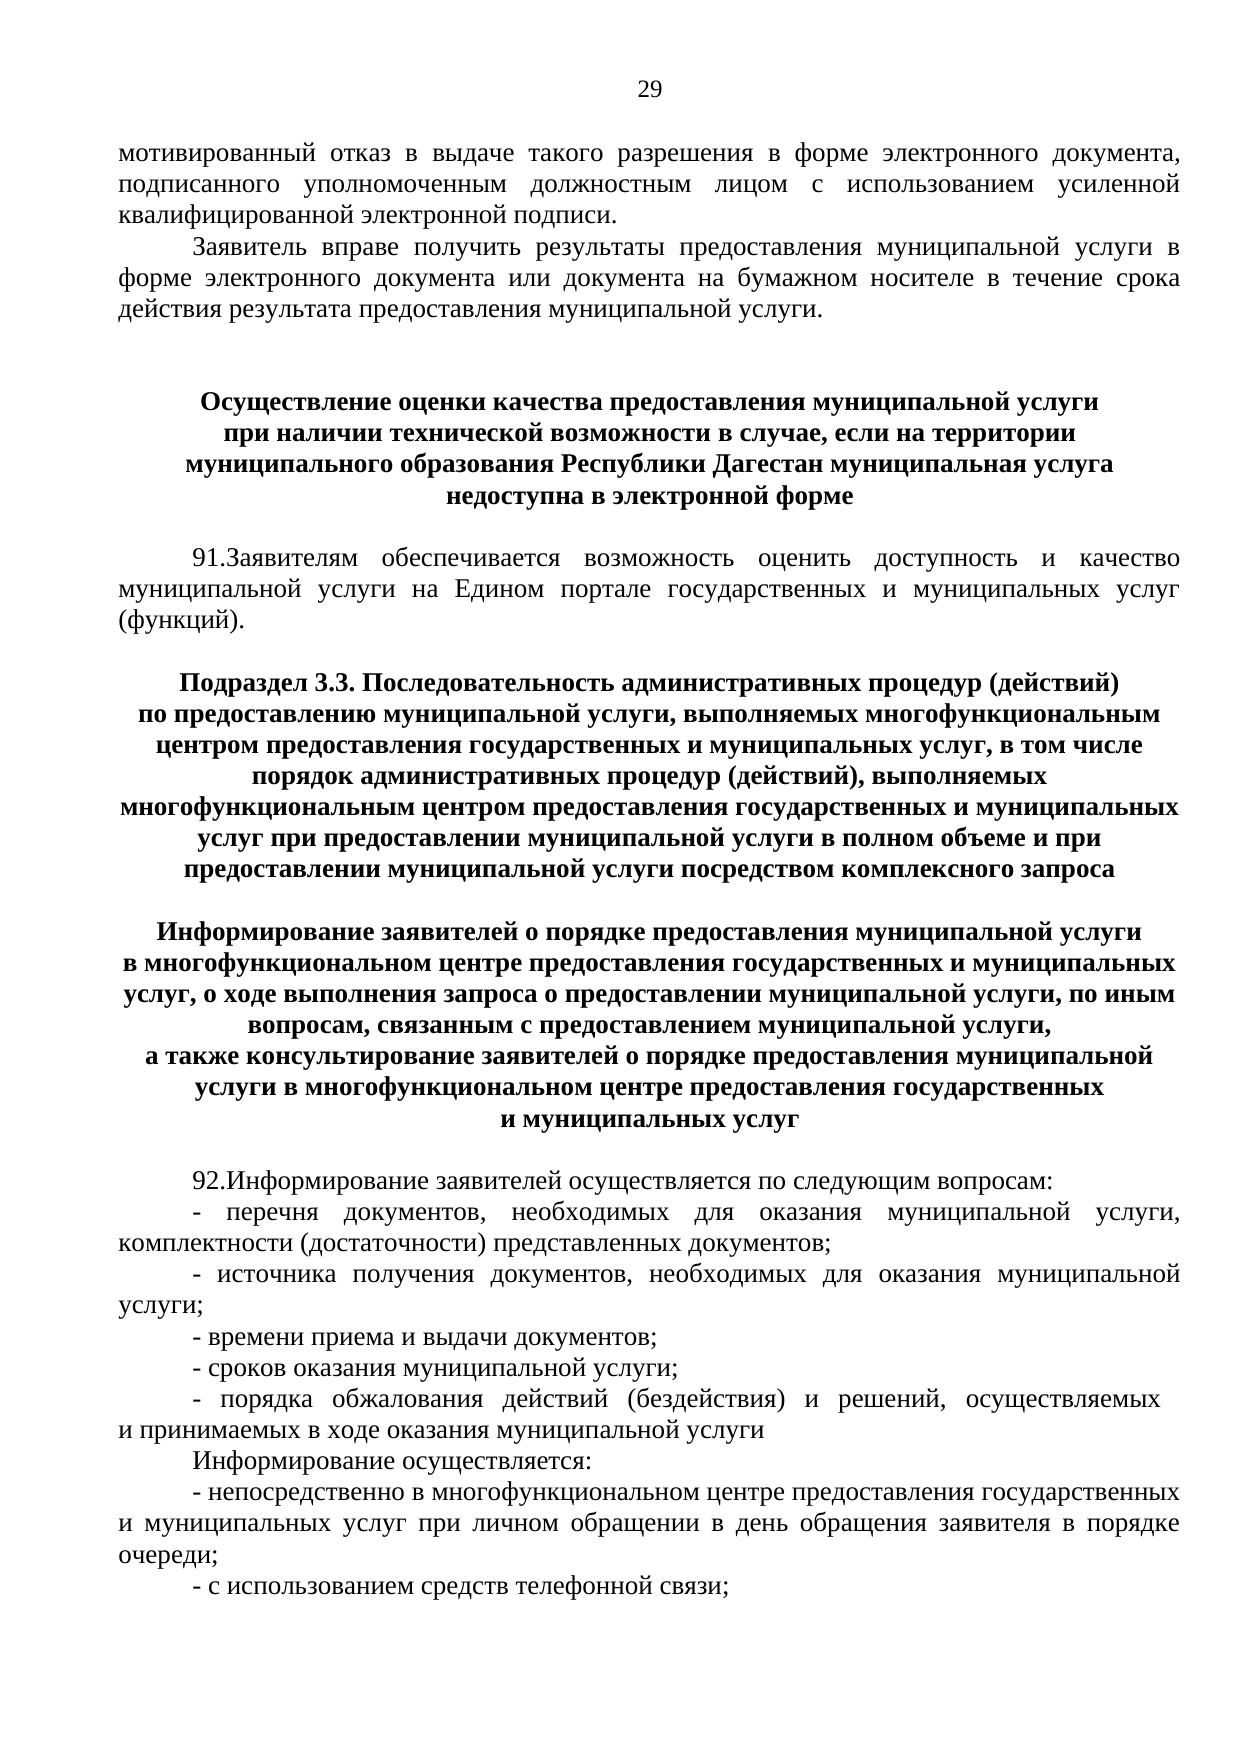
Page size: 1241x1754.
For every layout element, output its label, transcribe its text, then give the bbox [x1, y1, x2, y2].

text в многофункциональном центре предоставления государственных и муниципальных услуг, о ходе выполнения запроса о предоставлении муниципальной услуги, по иным вопросам, связанным с предоставлением муниципальной услуги, [118, 946, 1181, 1039]
text - сроков оказания муниципальной услуги; [118, 1351, 1181, 1382]
text и муниципальных услуг [118, 1102, 1181, 1133]
text Осуществление оценки качества предоставления муниципальной услуги [118, 385, 1181, 416]
text - с использованием средств телефонной связи; [118, 1569, 1181, 1600]
text 92.Информирование заявителей осуществляется по следующим вопросам: [118, 1164, 1181, 1195]
text 91.Заявителям обеспечивается возможность оценить доступность и качество муниципальной услуги на Едином портале государственных и муниципальных услуг (функций). [118, 541, 1181, 634]
text Подраздел 3.3. Последовательность административных процедур (действий) [118, 666, 1181, 697]
text а также консультирование заявителей о порядке предоставления муниципальной услуги в многофункциональном центре предоставления государственных [118, 1039, 1181, 1102]
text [118, 136, 1181, 229]
text - времени приема и выдачи документов; [118, 1320, 1181, 1351]
text по предоставлению муниципальной услуги, выполняемых многофункциональным центром предоставления государственных и муниципальных услуг, в том числе порядок административных процедур (действий), выполняемых многофункциональным центром предоставления государственных и муниципальных услуг при предоставлении муниципальной услуги в полном объеме и при предоставлении муниципальной услуги посредством комплексного запроса [118, 697, 1181, 884]
text Информирование осуществляется: [118, 1444, 1181, 1475]
text - непосредственно в многофункциональном центре предоставления государственных и муниципальных услуг при личном обращении в день обращения заявителя в порядке очереди; [118, 1475, 1181, 1569]
text - порядка обжалования действий (бездействия) и решений, осуществляемых и принимаемых в ходе оказания муниципальной услуги [118, 1382, 1181, 1444]
text Заявитель вправе получить результаты предоставления муниципальной услуги в форме электронного документа или документа на бумажном носителе в течение срока действия результата предоставления муниципальной услуги. [118, 229, 1181, 323]
text - источника получения документов, необходимых для оказания муниципальной услуги; [118, 1257, 1181, 1320]
text Информирование заявителей о порядке предоставления муниципальной услуги [118, 915, 1181, 946]
text - перечня документов, необходимых для оказания муниципальной услуги, комплектности (достаточности) представленных документов; [118, 1195, 1181, 1257]
text при наличии технической возможности в случае, если на территории муниципального образования Республики Дагестан муниципальная услуга недоступна в электронной форме [118, 416, 1181, 510]
